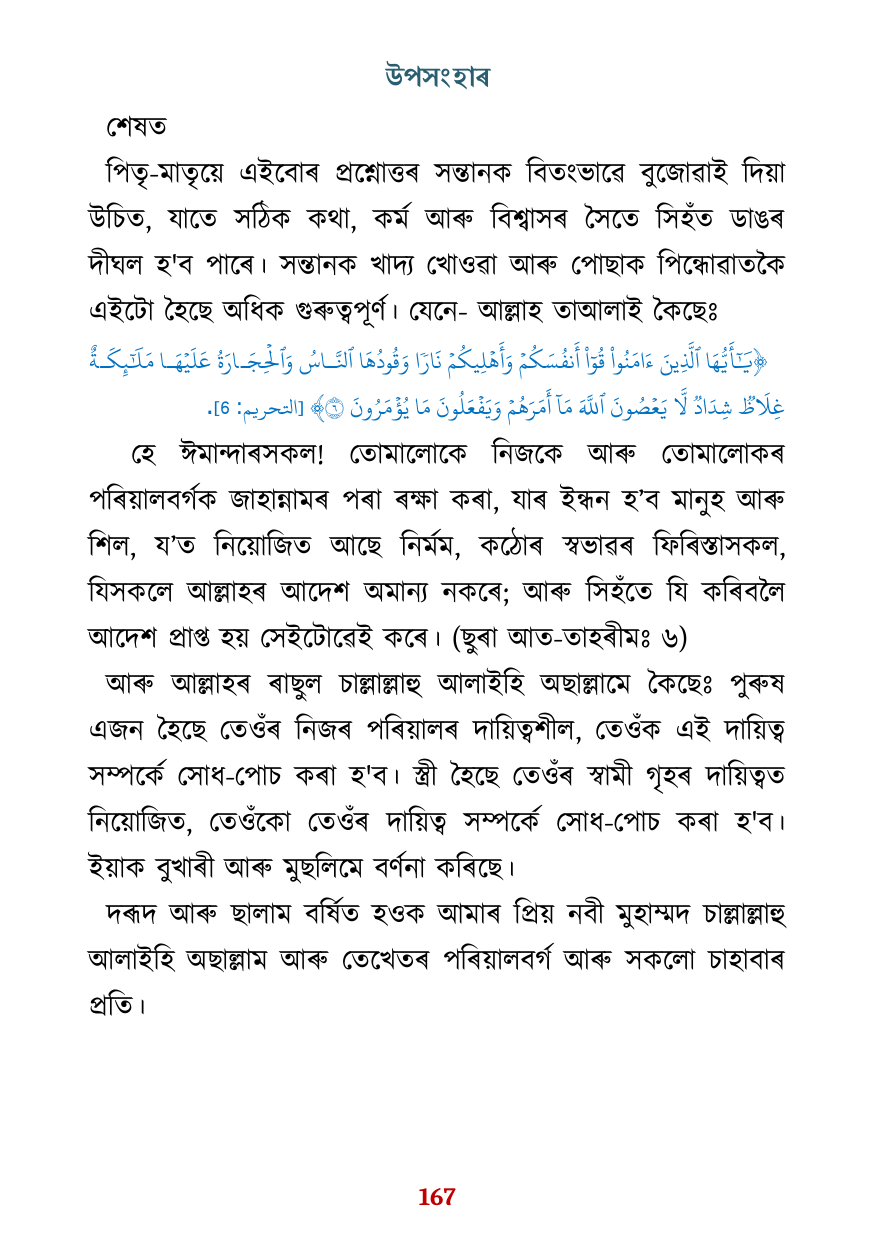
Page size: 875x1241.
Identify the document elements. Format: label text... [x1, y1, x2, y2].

text আৰু আল্লাহৰ ৰাছুল চাল্লাল্লাহু আলাইহি অছাল্লামে কৈছেঃ পুৰুষ এজন হৈছে তেওঁৰ নিজৰ পৰিয়ালৰ দায়িত্বশীল, তেওঁক এই দায়িত্ব সম্পৰ্কে সোধ-পোচ কৰা হ'ব। স্ত্ৰী হৈছে তেওঁৰ স্বামী গৃহৰ দায়িত্বত নিয়োজিত, তেওঁকো তেওঁৰ দায়িত্ব সম্পৰ্কে সোধ-পোচ কৰা হ'ব। ইয়াক বুখাৰী আৰু মুছলিমে বৰ্ণনা কৰিছে। [89, 660, 785, 890]
text শেষত [89, 103, 785, 149]
text পিতৃ-মাতৃয়ে এইবোৰ প্ৰশ্নোত্তৰ সন্তানক বিতংভাৱে বুজোৱাই দিয়া উচিত, যাতে সঠিক কথা, কৰ্ম আৰু বিশ্বাসৰ সৈতে সিহঁত ডাঙৰ দীঘল হ'ব পাৰে। সন্তানক খাদ্য খোওৱা আৰু পোছাক পিন্ধোৱাতকৈ এইটো হৈছে অধিক গুৰুত্বপূৰ্ণ। যেনে- আল্লাহ তাআলাই কৈছেঃ [89, 149, 785, 333]
text ﴿يَٰٓأَيُّهَا ٱلَّذِينَ ءَامَنُواْ قُوٓاْ أَنفُسَكُمۡ وَأَهۡلِيكُمۡ نَارٗا وَقُودُهَا ٱلنَّاسُ وَٱلۡحِجَارَةُ عَلَيۡهَا مَلَٰٓئِكَةٌ غِلَاظٞ شِدَادٞ لَّا يَعۡصُونَ ٱللَّهَ مَآ أَمَرَهُمۡ وَيَفۡعَلُونَ مَا يُؤۡمَرُونَ ٦﴾ [التحريم: 6]. [89, 339, 785, 431]
subtitle উপসংহাৰ [89, 59, 785, 103]
text হে ঈমান্দাৰসকল! তোমালোকে নিজকে আৰু তোমালোকৰ পৰিয়ালবৰ্গক জাহান্নামৰ পৰা ৰক্ষা কৰা, যাৰ ইন্ধন হ’ব মানুহ আৰু শিল, য’ত নিয়োজিত আছে নিৰ্মম, কঠোৰ স্বভাৱৰ ফিৰিস্তাসকল, যিসকলে আল্লাহৰ আদেশ অমান্য নকৰে; আৰু সিহঁতে যি কৰিবলৈ আদেশ প্ৰাপ্ত হয় সেইটোৱেই কৰে। (ছুৰা আত-তাহৰীমঃ ৬) [89, 431, 785, 660]
text দৰূদ আৰু ছালাম বৰ্ষিত হওক আমাৰ প্ৰিয় নবী মুহাম্মদ চাল্লাল্লাহু আলাইহি অছাল্লাম আৰু তেখেতৰ পৰিয়ালবৰ্গ আৰু সকলো চাহাবাৰ প্ৰতি। [89, 890, 785, 1028]
